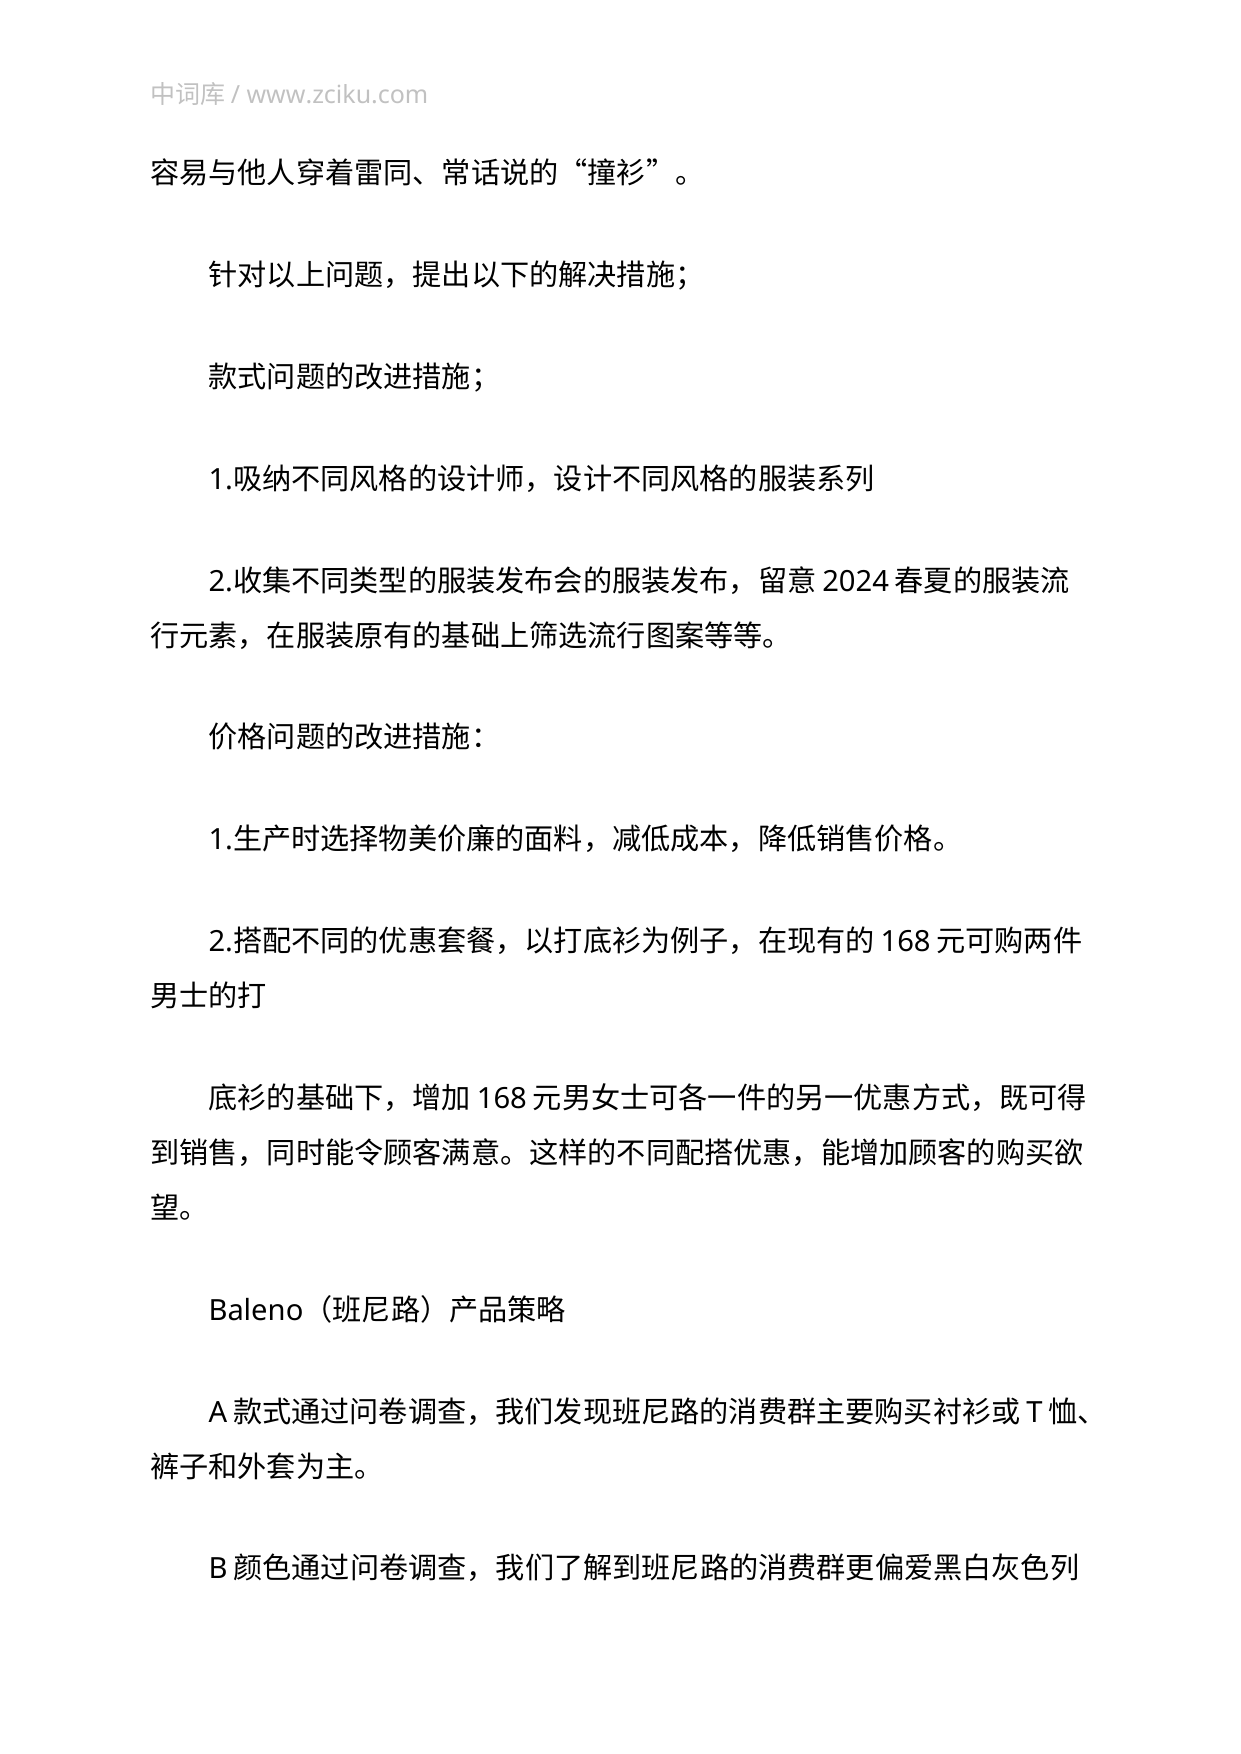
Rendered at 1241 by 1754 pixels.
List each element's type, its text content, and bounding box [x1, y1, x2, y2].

text 1.吸纳不同风格的设计师，设计不同风格的服装系列 [150, 455, 1090, 498]
text Baleno（班尼路）产品策略 [150, 1286, 1090, 1329]
text A款式通过问卷调查，我们发现班尼路的消费群主要购买衬衫或T恤、裤子和外套为主。 [150, 1388, 1090, 1486]
text 2.搭配不同的优惠套餐，以打底衫为例子，在现有的168元可购两件男士的打 [150, 918, 1090, 1015]
text 针对以上问题，提出以下的解决措施； [150, 252, 1090, 294]
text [150, 1545, 1090, 1587]
text 底衫的基础下，增加168元男女士可各一件的另一优惠方式，既可得到销售，同时能令顾客满意。这样的不同配搭优惠，能增加顾客的购买欲望。 [150, 1074, 1090, 1227]
text 1.生产时选择物美价廉的面料，减低成本，降低销售价格。 [150, 816, 1090, 858]
text 价格问题的改进措施： [150, 714, 1090, 756]
text 款式问题的改进措施； [150, 353, 1090, 396]
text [150, 150, 1090, 192]
text 2.收集不同类型的服装发布会的服装发布，留意2024春夏的服装流行元素，在服装原有的基础上筛选流行图案等等。 [150, 557, 1090, 654]
